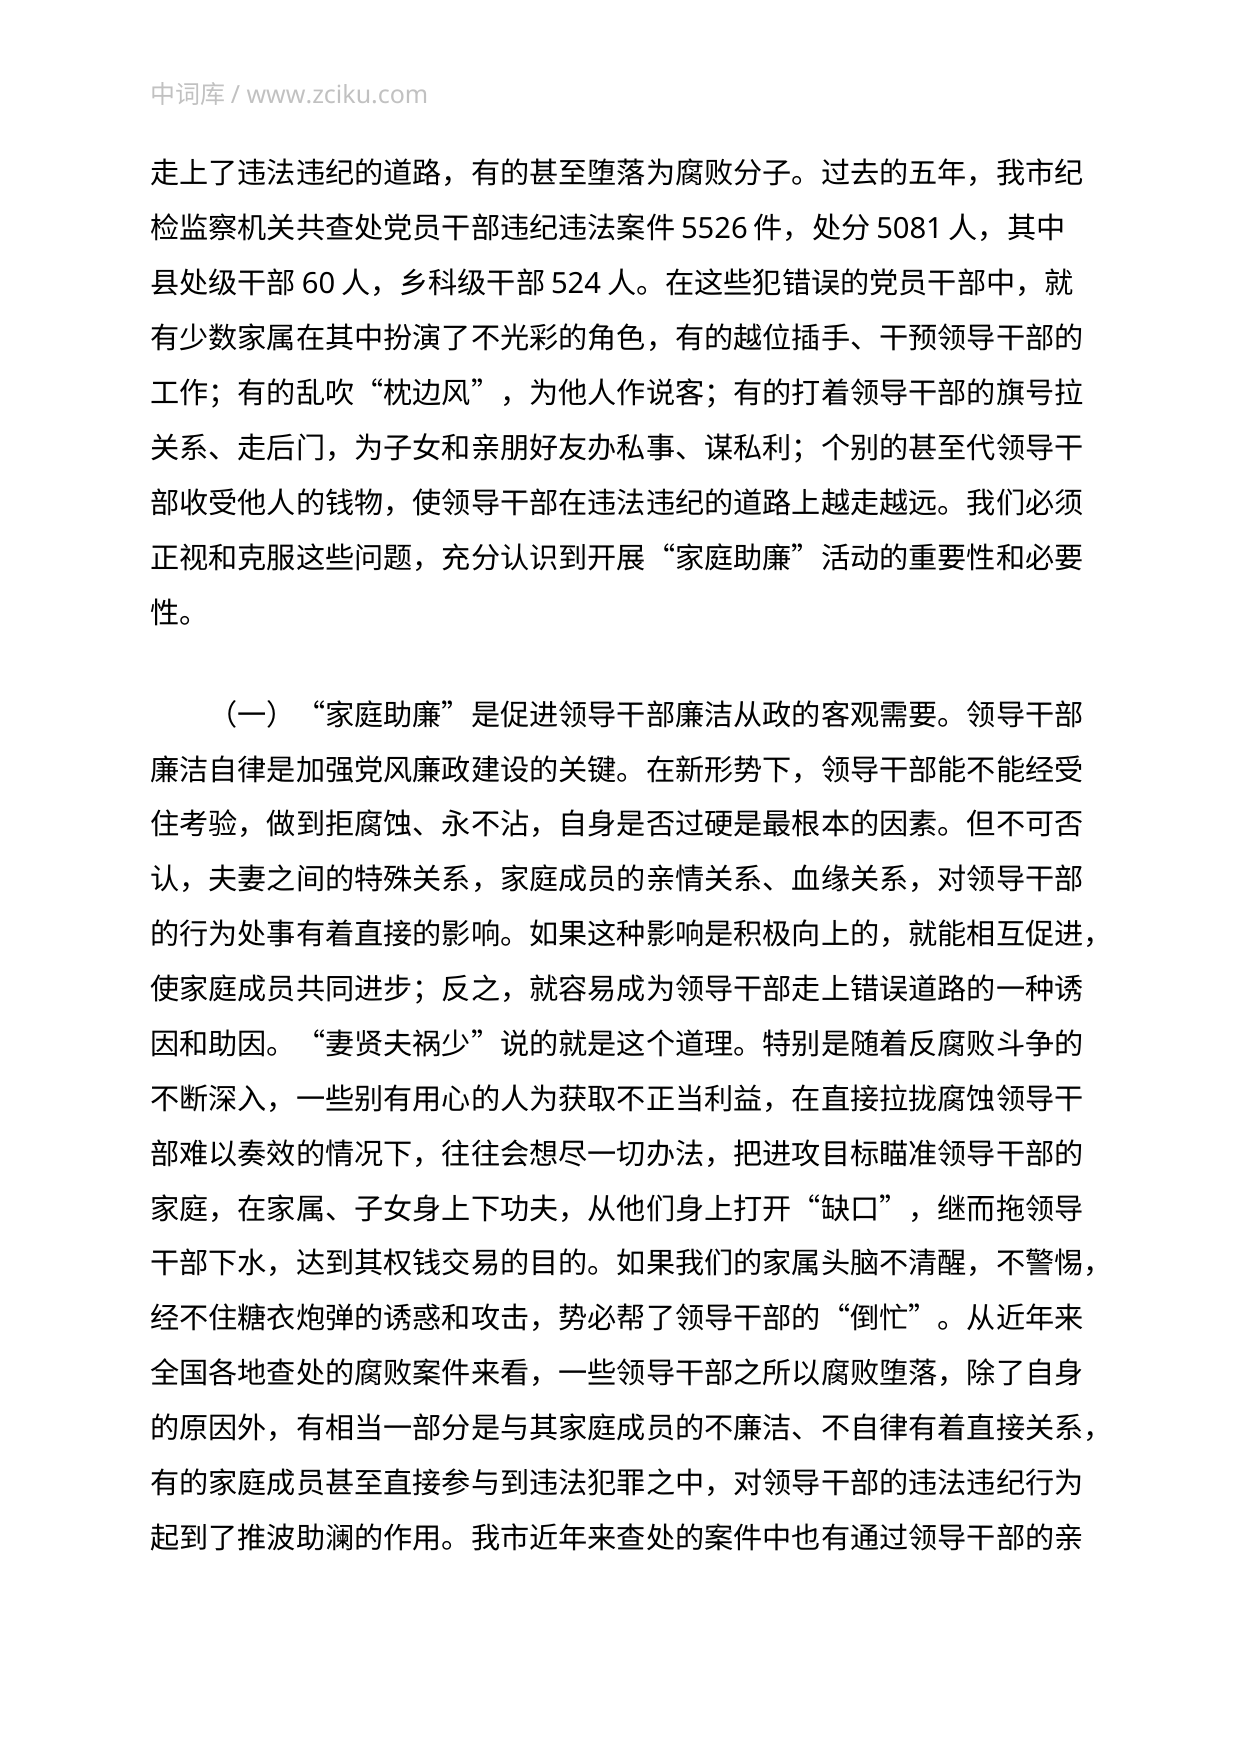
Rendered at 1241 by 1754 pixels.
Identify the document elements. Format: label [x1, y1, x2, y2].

text [150, 150, 1090, 632]
text [150, 691, 1090, 1557]
